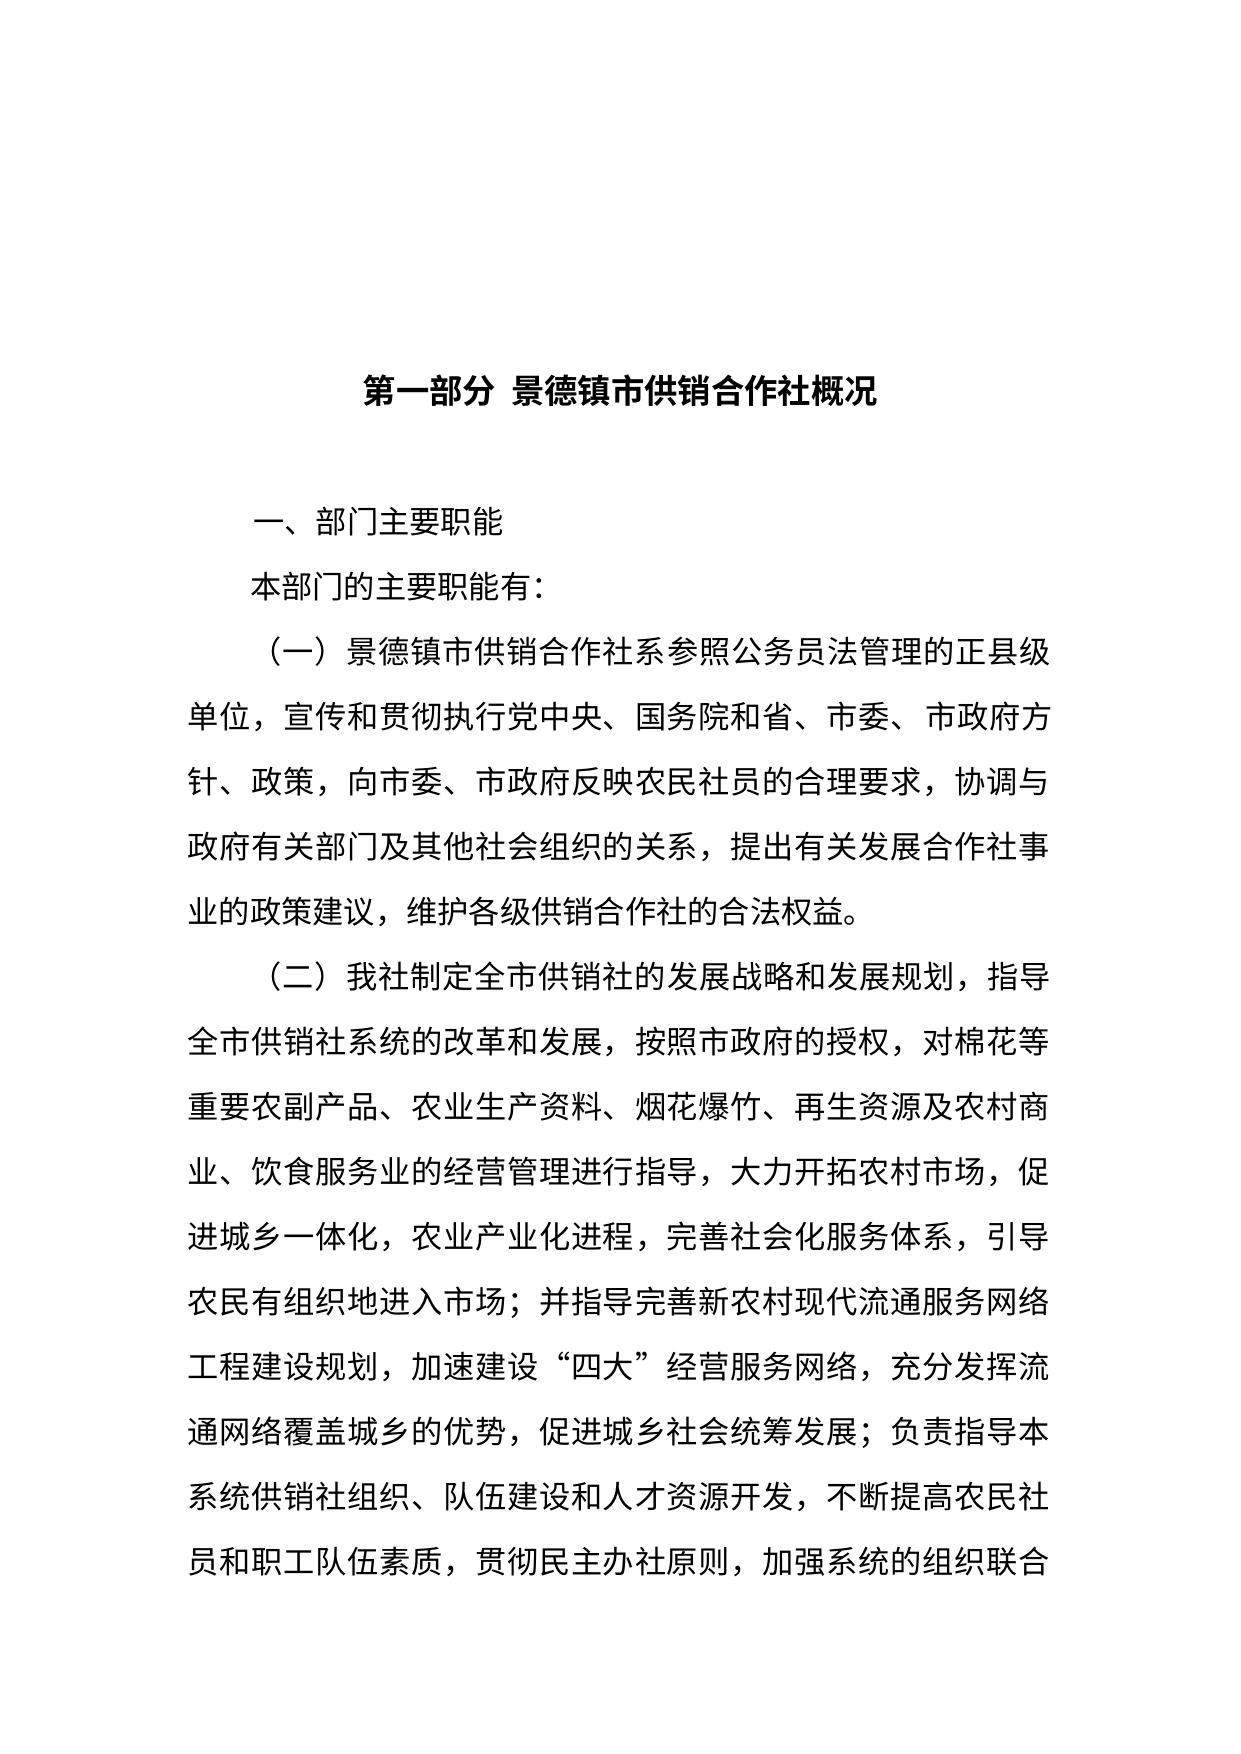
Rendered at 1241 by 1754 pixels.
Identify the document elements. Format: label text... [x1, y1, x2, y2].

text 一、部门主要职能 [187, 487, 1053, 552]
text 本部门的主要职能有： [187, 552, 1053, 617]
text （一）景德镇市供销合作社系参照公务员法管理的正县级单位，宣传和贯彻执行党中央、国务院和省、市委、市政府方针、政策，向市委、市政府反映农民社员的合理要求，协调与政府有关部门及其他社会组织的关系，提出有关发展合作社事业的政策建议，维护各级供销合作社的合法权益。 [187, 617, 1053, 942]
text 第一部分 景德镇市供销合作社概况 [187, 357, 1053, 422]
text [187, 942, 1053, 1592]
